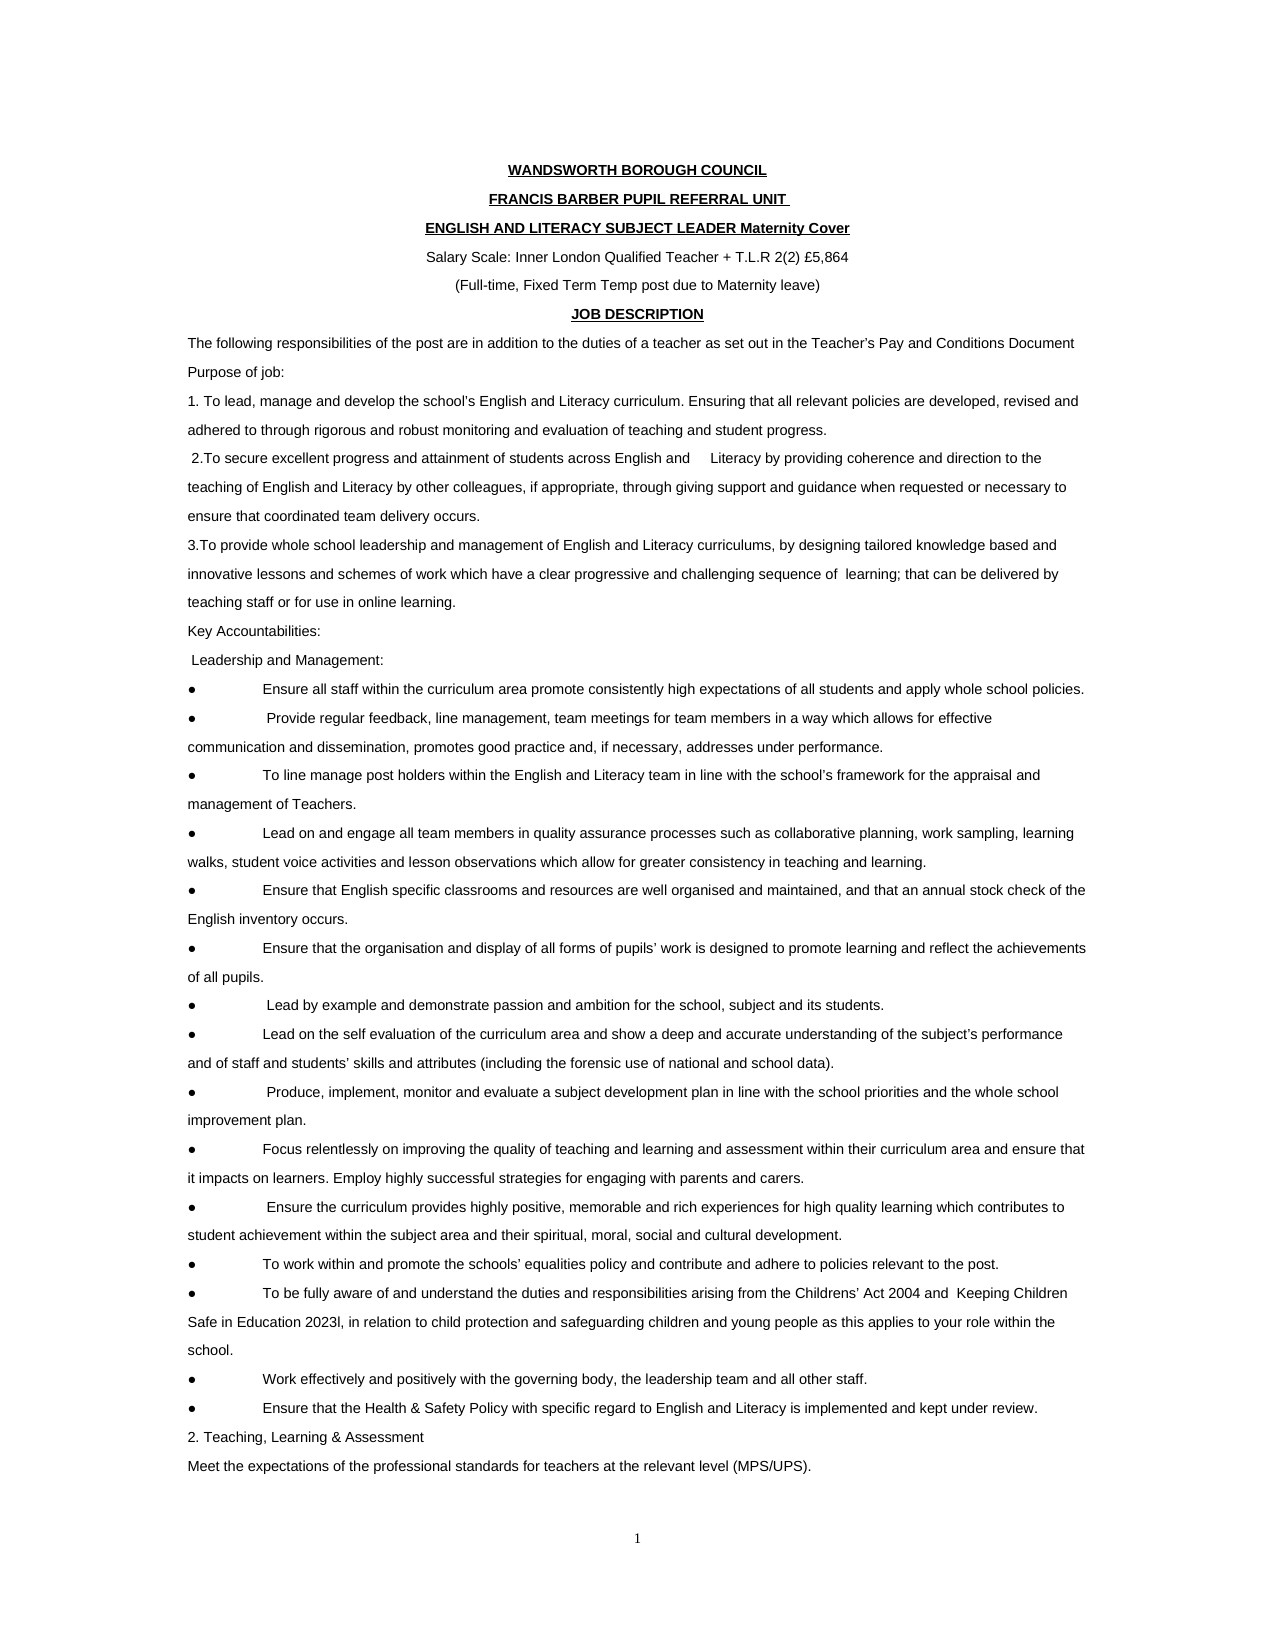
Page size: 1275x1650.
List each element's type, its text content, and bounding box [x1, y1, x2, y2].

text Leadership and Management: [187, 640, 1087, 669]
list To line manage post holders within the English and Literacy team in line with the school’s framework for the appraisal and management of Teachers. [187, 755, 1087, 813]
text The following responsibilities of the post are in addition to the duties of a teacher as set out in the Teacher’s Pay and Conditions Document [187, 323, 1087, 352]
text Purpose of job: [187, 352, 1087, 381]
text 2. Teaching, Learning & Assessment [187, 1417, 1087, 1446]
text (Full-time, Fixed Term Temp post due to Maternity leave) [187, 265, 1087, 294]
list Provide regular feedback, line management, team meetings for team members in a way which allows for effective communication and dissemination, promotes good practice and, if necessary, addresses under performance. [187, 698, 1087, 755]
list Produce, implement, monitor and evaluate a subject development plan in line with the school priorities and the whole school improvement plan. [187, 1072, 1087, 1129]
list Lead on the self evaluation of the curriculum area and show a deep and accurate understanding of the subject’s performance and of staff and students’ skills and attributes (including the forensic use of national and school data). [187, 1014, 1087, 1072]
list Lead by example and demonstrate passion and ambition for the school, subject and its students. [187, 985, 1087, 1014]
text FRANCIS BARBER PUPIL REFERRAL UNIT [187, 179, 1087, 208]
list Work effectively and positively with the governing body, the leadership team and all other staff. [187, 1359, 1087, 1388]
list Ensure all staff within the curriculum area promote consistently high expectations of all students and apply whole school policies. [187, 669, 1087, 698]
list To be fully aware of and understand the duties and responsibilities arising from the Childrens’ Act 2004 and Keeping Children Safe in Education 2023l, in relation to child protection and safeguarding children and young people as this applies to your role within the school. [187, 1273, 1087, 1359]
list Ensure that the organisation and display of all forms of pupils’ work is designed to promote learning and reflect the achievements of all pupils. [187, 928, 1087, 985]
text JOB DESCRIPTION [187, 294, 1087, 323]
text Meet the expectations of the professional standards for teachers at the relevant level (MPS/UPS). [187, 1446, 1087, 1474]
list Ensure that the Health & Safety Policy with specific regard to English and Literacy is implemented and kept under review. [187, 1388, 1087, 1417]
list Ensure the curriculum provides highly positive, memorable and rich experiences for high quality learning which contributes to student achievement within the subject area and their spiritual, moral, social and cultural development. [187, 1187, 1087, 1244]
text WANDSWORTH BOROUGH COUNCIL [187, 150, 1087, 179]
list Lead on and engage all team members in quality assurance processes such as collaborative planning, work sampling, learning walks, student voice activities and lesson observations which allow for greater consistency in teaching and learning. [187, 813, 1087, 870]
text Salary Scale: Inner London Qualified Teacher + T.L.R 2(2) £5,864 [187, 237, 1087, 265]
text 2.To secure excellent progress and attainment of students across English and Literacy by providing coherence and direction to the teaching of English and Literacy by other colleagues, if appropriate, through giving support and guidance when requested or necessary to ensure that coordinated team delivery occurs. [187, 438, 1087, 525]
list Focus relentlessly on improving the quality of teaching and learning and assessment within their curriculum area and ensure that it impacts on learners. Employ highly successful strategies for engaging with parents and carers. [187, 1129, 1087, 1187]
text 3.To provide whole school leadership and management of English and Literacy curriculums, by designing tailored knowledge based and innovative lessons and schemes of work which have a clear progressive and challenging sequence of learning; that can be delivered by teaching staff or for use in online learning. [187, 525, 1087, 611]
list Ensure that English specific classrooms and resources are well organised and maintained, and that an annual stock check of the English inventory occurs. [187, 870, 1087, 928]
text Key Accountabilities: [187, 611, 1087, 640]
text 1. To lead, manage and develop the school’s English and Literacy curriculum. Ensuring that all relevant policies are developed, revised and adhered to through rigorous and robust monitoring and evaluation of teaching and student progress. [187, 381, 1087, 438]
text ENGLISH AND LITERACY SUBJECT LEADER Maternity Cover [187, 208, 1087, 236]
list To work within and promote the schools’ equalities policy and contribute and adhere to policies relevant to the post. [187, 1244, 1087, 1273]
